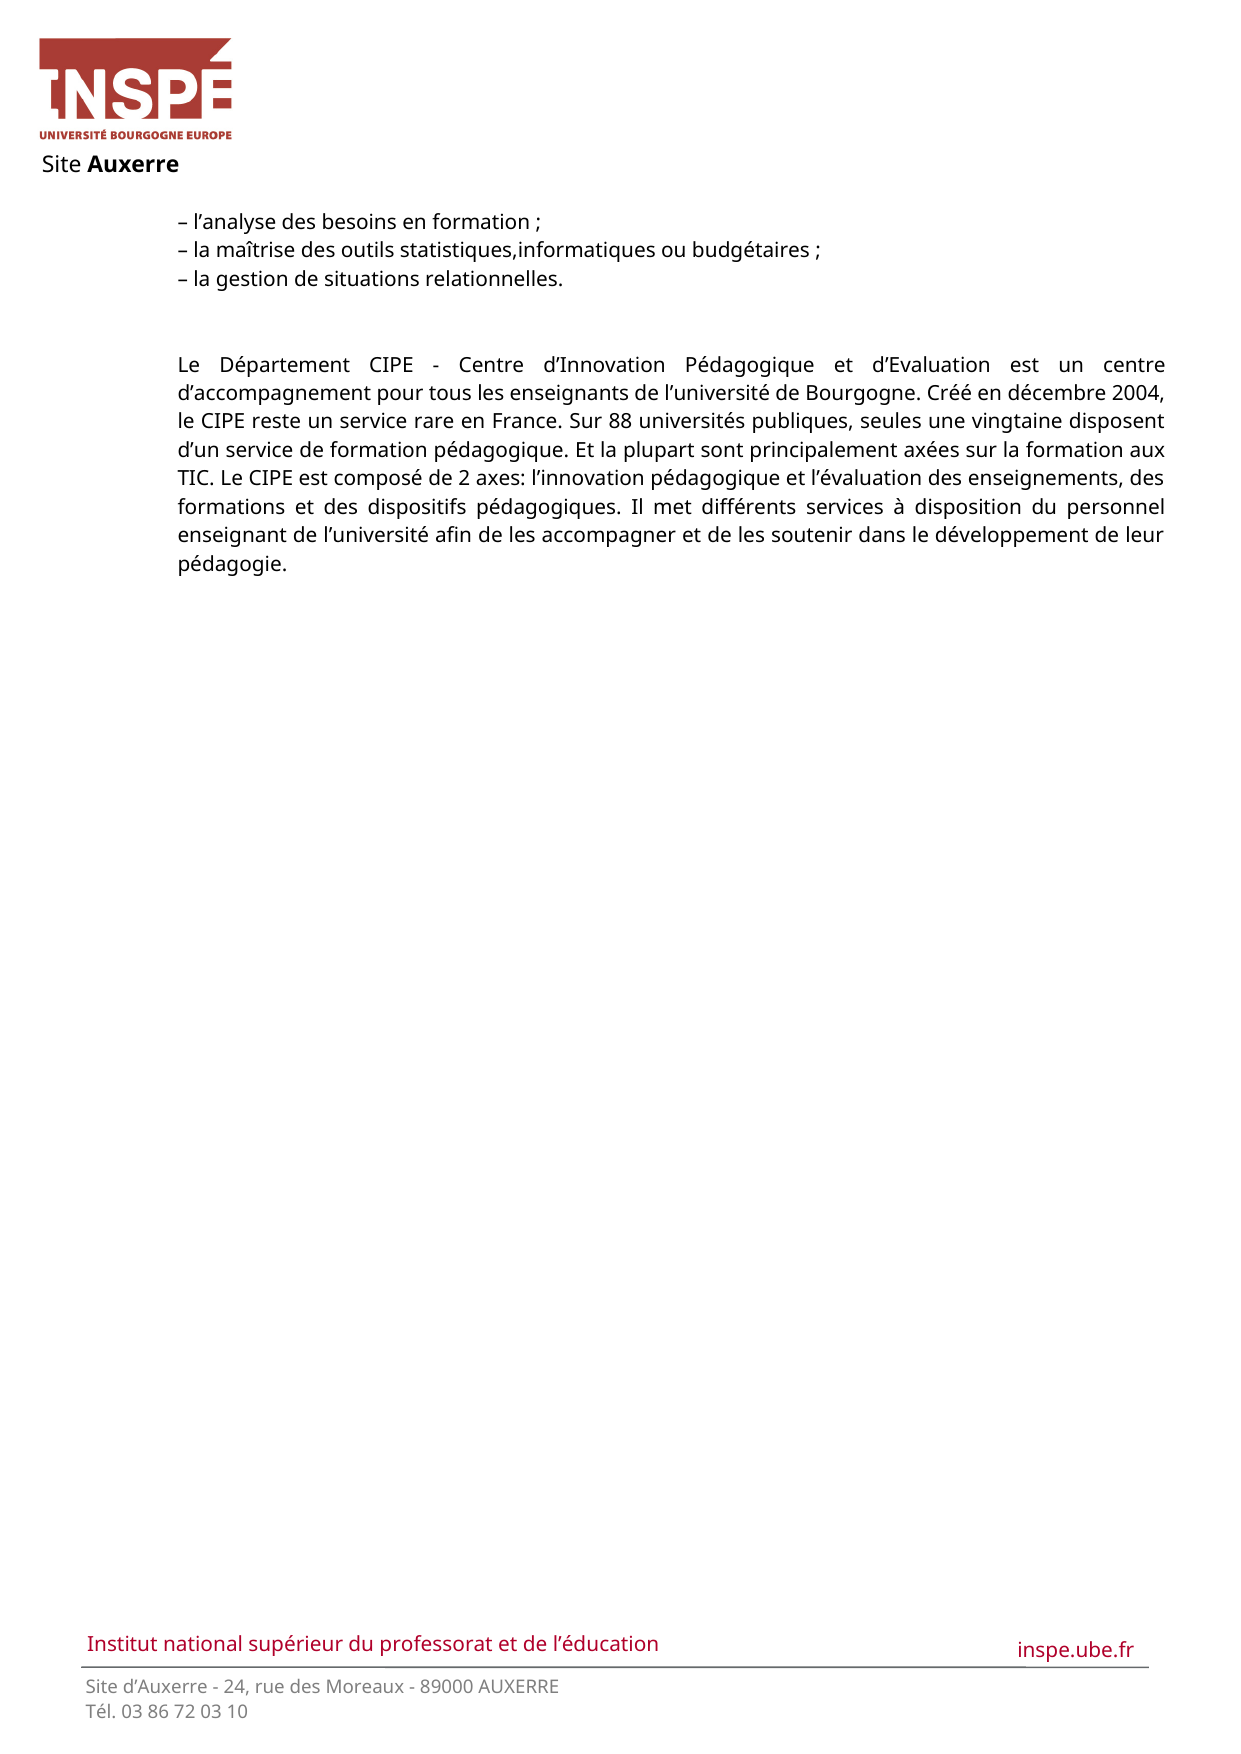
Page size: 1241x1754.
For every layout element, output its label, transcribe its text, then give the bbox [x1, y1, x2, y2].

picture [29, 29, 242, 148]
text – l’analyse des besoins en formation ; [177, 207, 1166, 235]
text – la gestion de situations relationnelles. [177, 264, 1166, 292]
text – la maîtrise des outils statistiques,informatiques ou budgétaires ; [177, 235, 1166, 264]
text Le Département CIPE - Centre d’Innovation Pédagogique et d’Evaluation est un centre d’accompagnement pour tous les enseignants de l’université de Bourgogne. Créé en décembre 2004, le CIPE reste un service rare en France. Sur 88 universités publiques, seules une vingtaine disposent d’un service de formation pédagogique. Et la plupart sont principalement axées sur la formation aux TIC. Le CIPE est composé de 2 axes: l’innovation pédagogique et l’évaluation des enseignements, des formations et des dispositifs pédagogiques. Il met différents services à disposition du personnel enseignant de l’université afin de les accompagner et de les soutenir dans le développement de leur pédagogie. [177, 350, 1166, 577]
